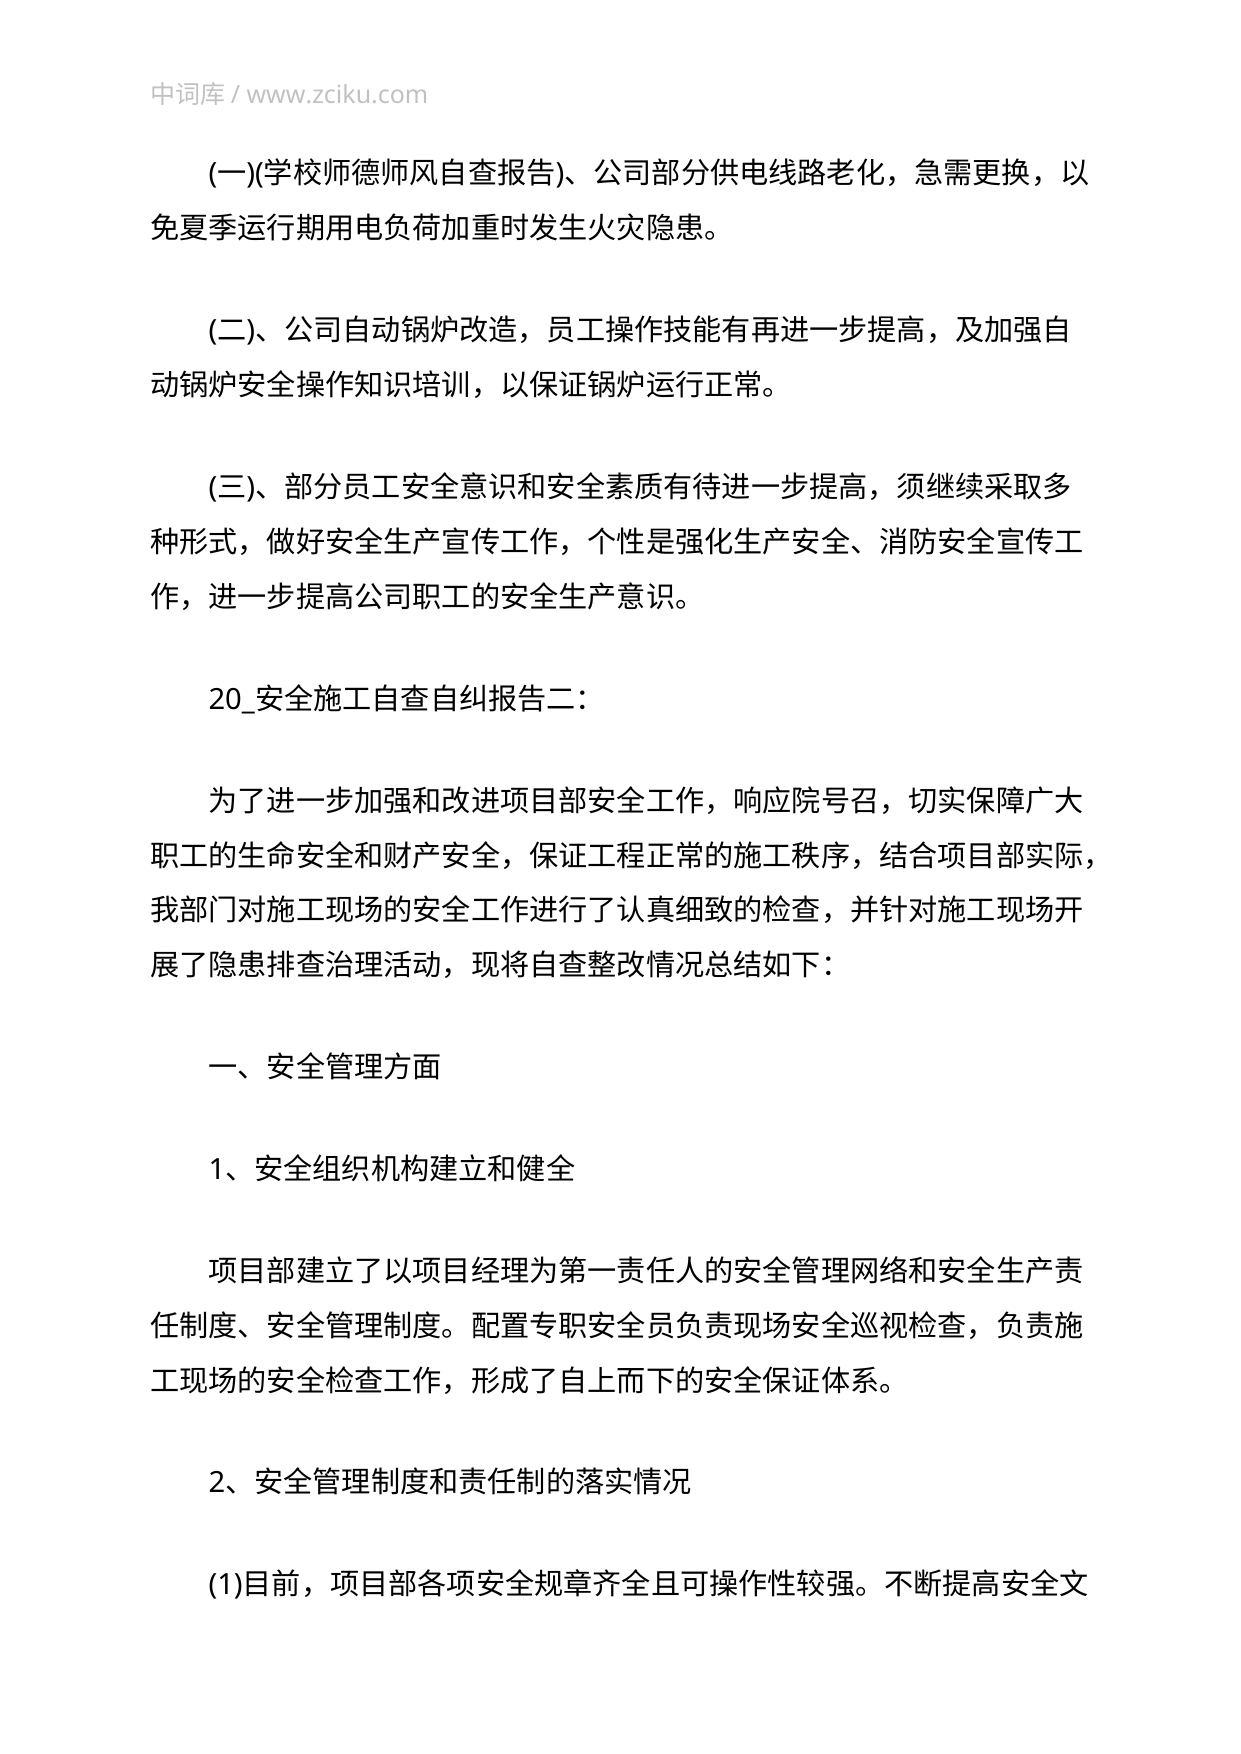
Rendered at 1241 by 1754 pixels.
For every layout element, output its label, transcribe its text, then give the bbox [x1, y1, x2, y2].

text (一)(学校师德师风自查报告)、公司部分供电线路老化，急需更换，以免夏季运行期用电负荷加重时发生火灾隐患。 [150, 150, 1090, 247]
text 1、安全组织机构建立和健全 [150, 1145, 1090, 1188]
text 为了进一步加强和改进项目部安全工作，响应院号召，切实保障广大职工的生命安全和财产安全，保证工程正常的施工秩序，结合项目部实际，我部门对施工现场的安全工作进行了认真细致的检查，并针对施工现场开展了隐患排查治理活动，现将自查整改情况总结如下： [150, 777, 1090, 984]
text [150, 1561, 1090, 1603]
text 20_安全施工自查自纠报告二： [150, 675, 1090, 718]
text (二)、公司自动锅炉改造，员工操作技能有再进一步提高，及加强自动锅炉安全操作知识培训，以保证锅炉运行正常。 [150, 307, 1090, 404]
text 一、安全管理方面 [150, 1044, 1090, 1086]
text (三)、部分员工安全意识和安全素质有待进一步提高，须继续采取多种形式，做好安全生产宣传工作，个性是强化生产安全、消防安全宣传工作，进一步提高公司职工的安全生产意识。 [150, 463, 1090, 616]
text 项目部建立了以项目经理为第一责任人的安全管理网络和安全生产责任制度、安全管理制度。配置专职安全员负责现场安全巡视检查，负责施工现场的安全检查工作，形成了自上而下的安全保证体系。 [150, 1247, 1090, 1399]
text 2、安全管理制度和责任制的落实情况 [150, 1459, 1090, 1501]
